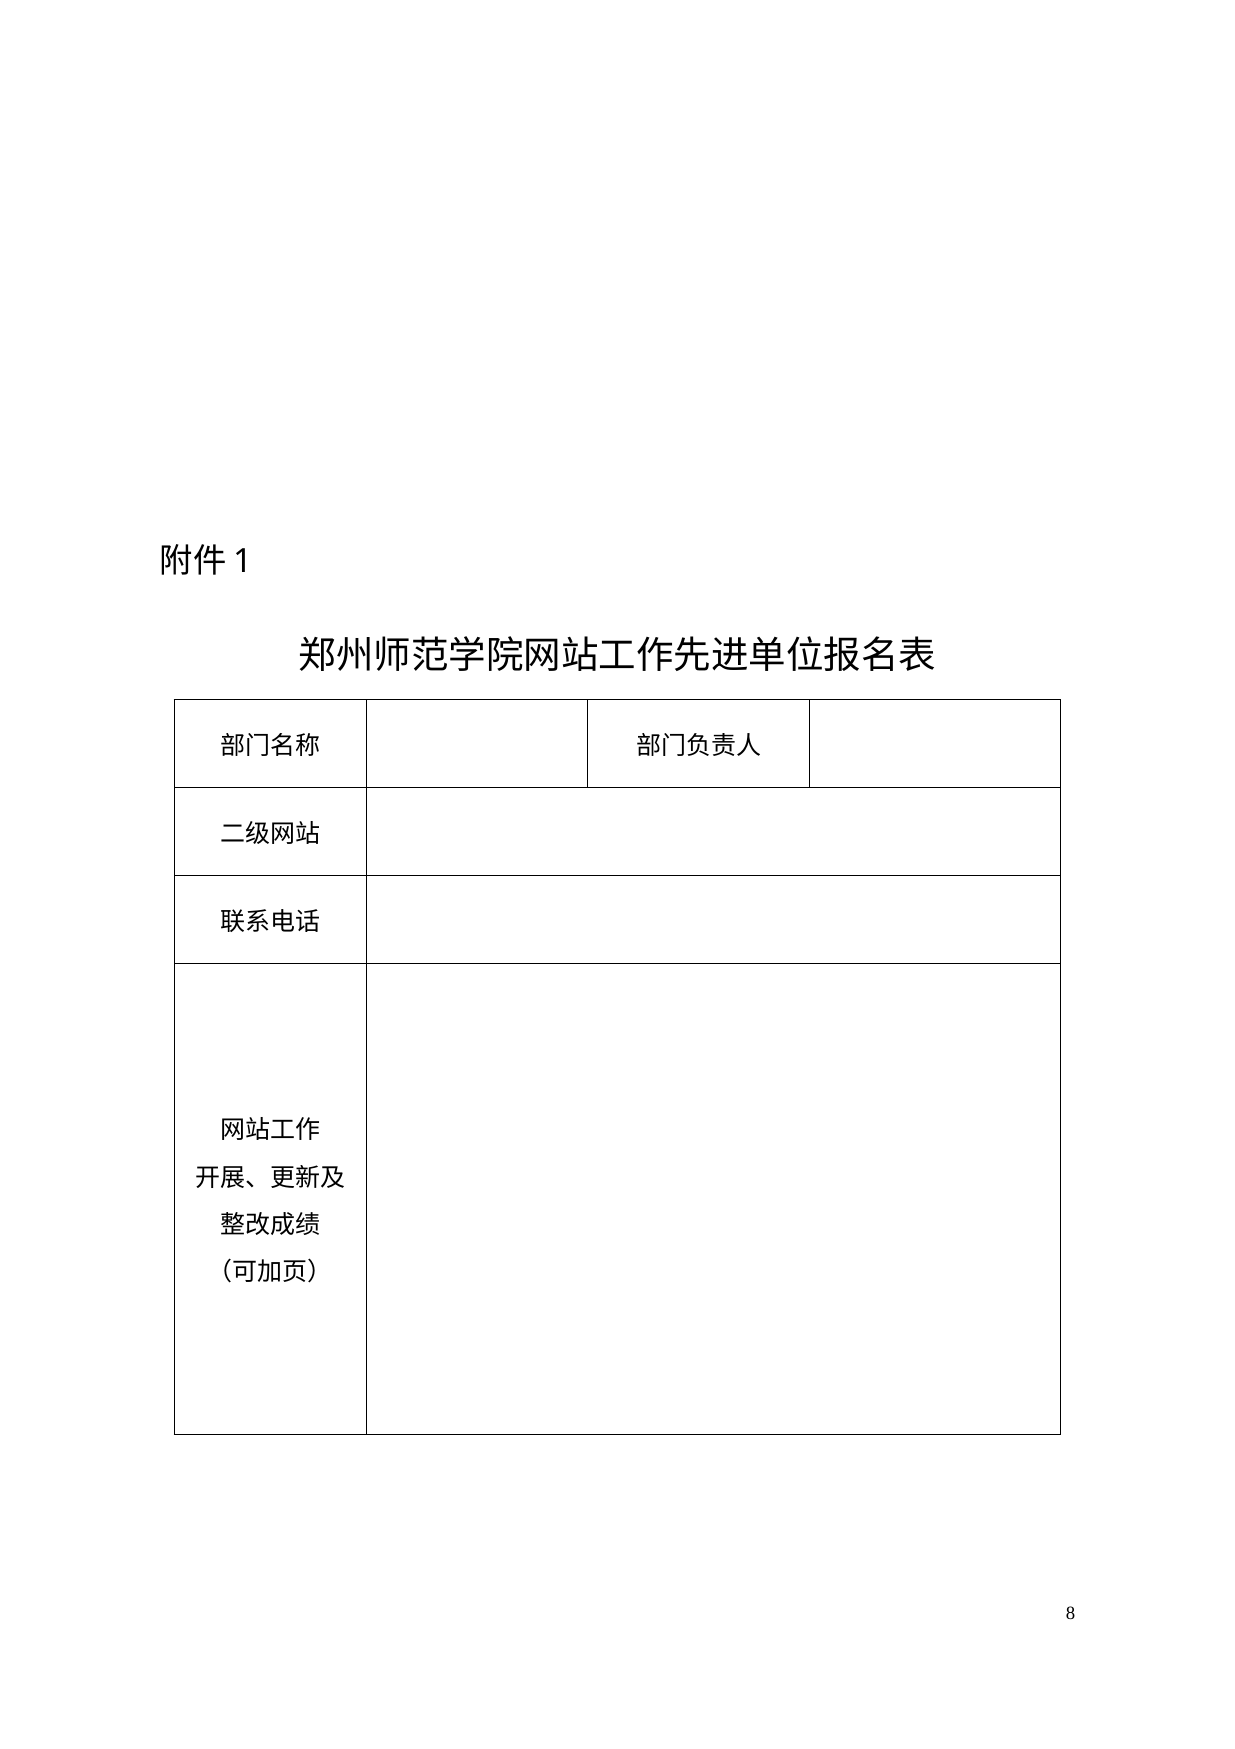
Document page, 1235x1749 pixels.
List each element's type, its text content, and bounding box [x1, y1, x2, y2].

table_header 部门负责人 [588, 700, 809, 787]
table_cell 网站工作 开展、更新及整改成绩 （可加页） [175, 964, 366, 1434]
table_cell [367, 876, 1060, 963]
subtitle 附件1 [159, 511, 1075, 605]
table_cell 二级网站 [175, 788, 366, 875]
table_header [810, 700, 1060, 787]
table_cell [367, 964, 1060, 1434]
table_header [367, 700, 587, 787]
table_cell 联系电话 [175, 876, 366, 963]
table_cell [367, 788, 1060, 875]
table_header 部门名称 [175, 700, 366, 787]
subtitle 郑州师范学院网站工作先进单位报名表 [159, 605, 1075, 699]
